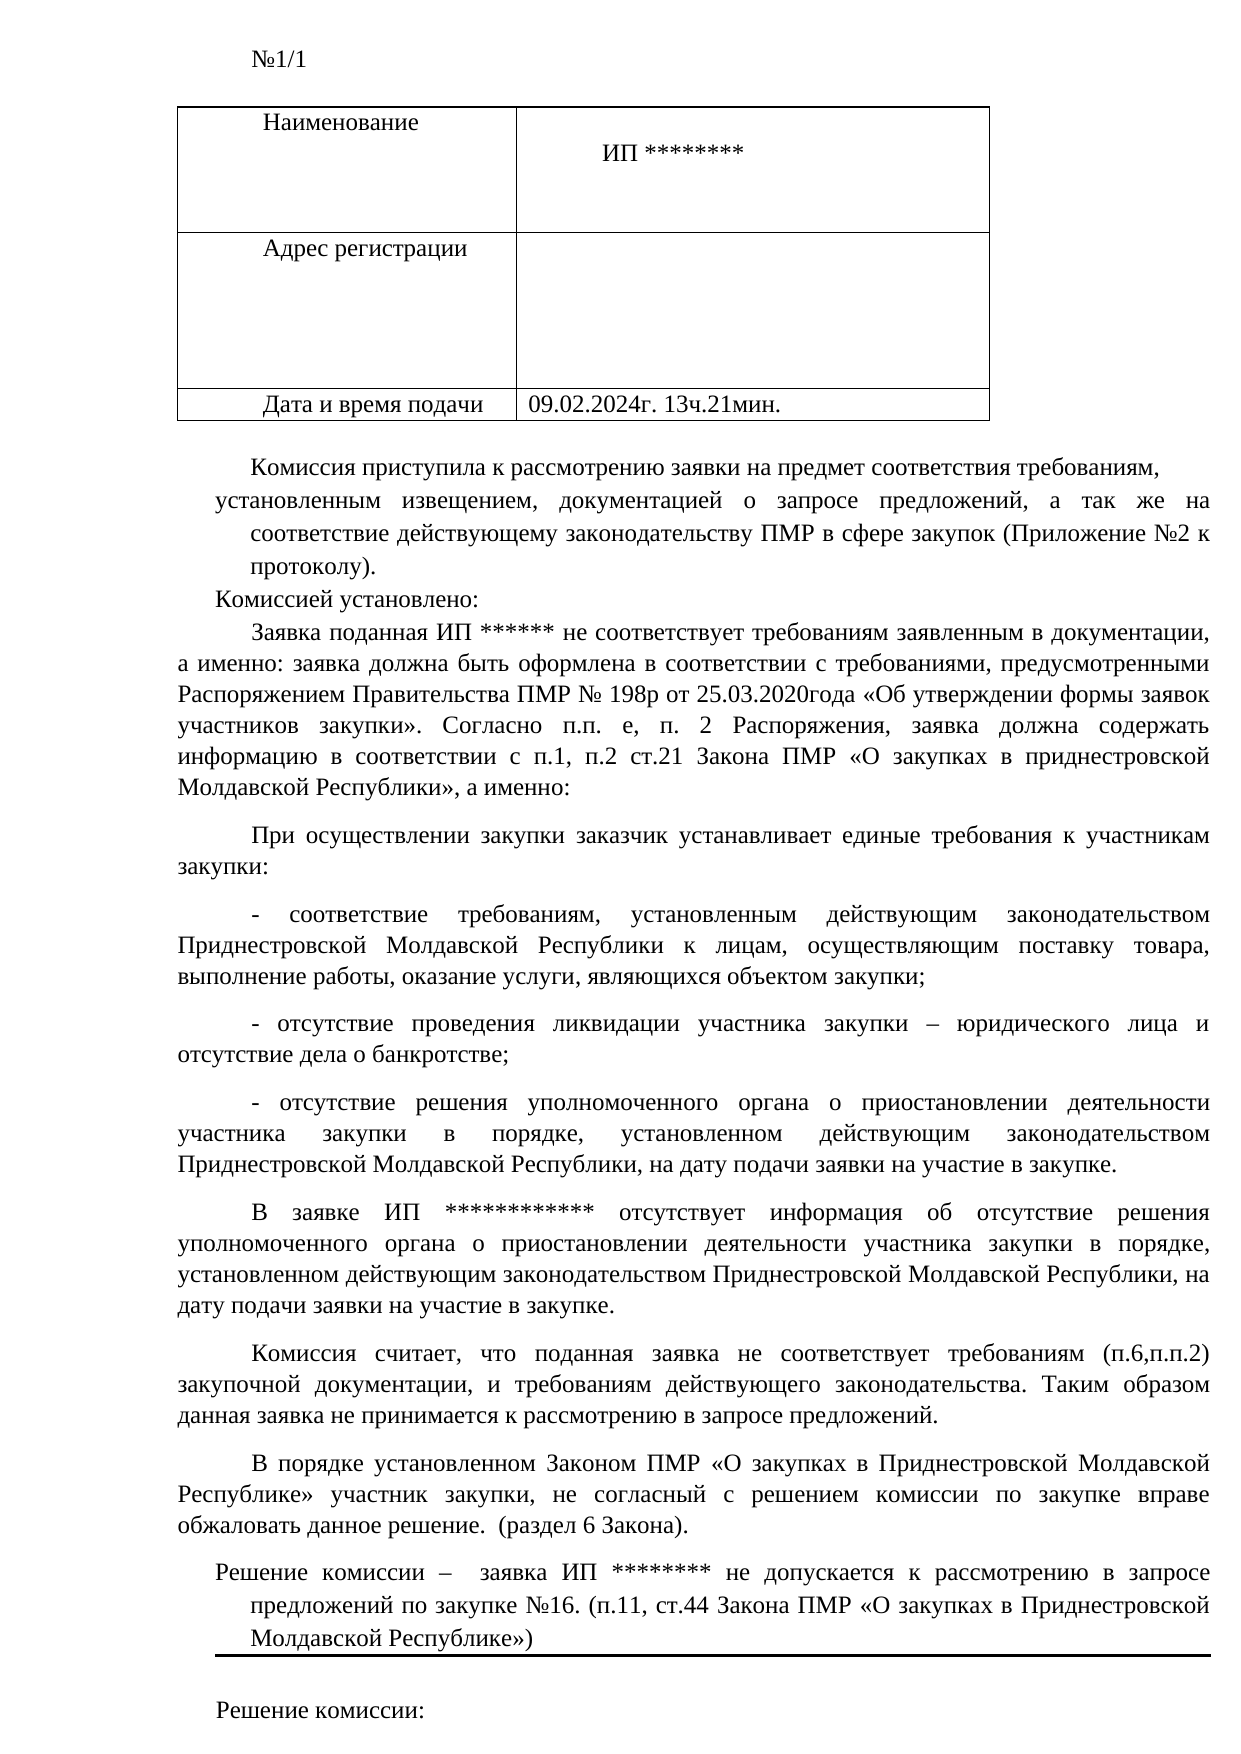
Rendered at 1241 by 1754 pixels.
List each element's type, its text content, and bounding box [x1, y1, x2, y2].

table_header ИП ******** [517, 108, 989, 232]
text - соответствие требованиям, установленным действующим законодательством Приднестровской Молдавской Республики к лицам, осуществляющим поставку товара, выполнение работы, оказание услуги, являющихся объектом закупки; [177, 899, 1211, 989]
text Комиссией установлено: [215, 584, 1211, 613]
text Комиссия считает, что поданная заявка не соответствует требованиям (п.6,п.п.2) закупочной документации, и требованиям действующего законодательства. Таким образом данная заявка не принимается к рассмотрению в запросе предложений. [177, 1338, 1211, 1429]
text - отсутствие решения уполномоченного органа о приостановлении деятельности участника закупки в порядке, установленном действующим законодательством Приднестровской Молдавской Республики, на дату подачи заявки на участие в закупке. [177, 1087, 1211, 1178]
text Решение комиссии: [216, 1695, 1211, 1723]
text При осуществлении закупки заказчик устанавливает единые требования к участникам закупки: [177, 820, 1211, 880]
text В заявке ИП ************ отсутствует информация об отсутствие решения уполномоченного органа о приостановлении деятельности участника закупки в порядке, установленном действующим законодательством Приднестровской Молдавской Республики, на дату подачи заявки на участие в закупке. [177, 1197, 1211, 1319]
table_header Наименование [178, 108, 516, 232]
text Заявка поданная ИП ****** не соответствует требованиям заявленным в документации, а именно: заявка должна быть оформлена в соответствии с требованиями, предусмотренными Распоряжением Правительства ПМР № 198р от 25.03.2020года «Об утверждении формы заявок участников закупки». Согласно п.п. е, п. 2 Распоряжения, заявка должна содержать информацию в соответствии с п.1, п.2 ст.21 Закона ПМР «О закупках в приднестровской Молдавской Республики», а именно: [177, 617, 1211, 801]
table_cell Дата и время подачи [178, 389, 516, 420]
table_cell 09.02.2024г. 13ч.21мин. [517, 389, 989, 420]
table_cell Адрес регистрации [178, 233, 516, 388]
text - отсутствие проведения ликвидации участника закупки – юридического лица и отсутствие дела о банкротстве; [177, 1008, 1211, 1068]
text В порядке установленном Законом ПМР «О закупках в Приднестровской Молдавской Республике» участник закупки, не согласный с решением комиссии по закупке вправе обжаловать данное решение. (раздел 6 Закона). [177, 1448, 1211, 1538]
text Комиссия приступила к рассмотрению заявки на предмет соответствия требованиям, [250, 452, 1211, 481]
text №1/1 [177, 44, 1211, 73]
text установленным извещением, документацией о запросе предложений, а так же на соответствие действующему законодательству ПМР в сфере закупок (Приложение №2 к протоколу). [215, 485, 1211, 580]
table_cell [517, 233, 989, 388]
text Решение комиссии – заявка ИП ******** не допускается к рассмотрению в запросе предложений по закупке №16. (п.11, ст.44 Закона ПМР «О закупках в Приднестровской Молдавской Республике») [215, 1557, 1211, 1654]
